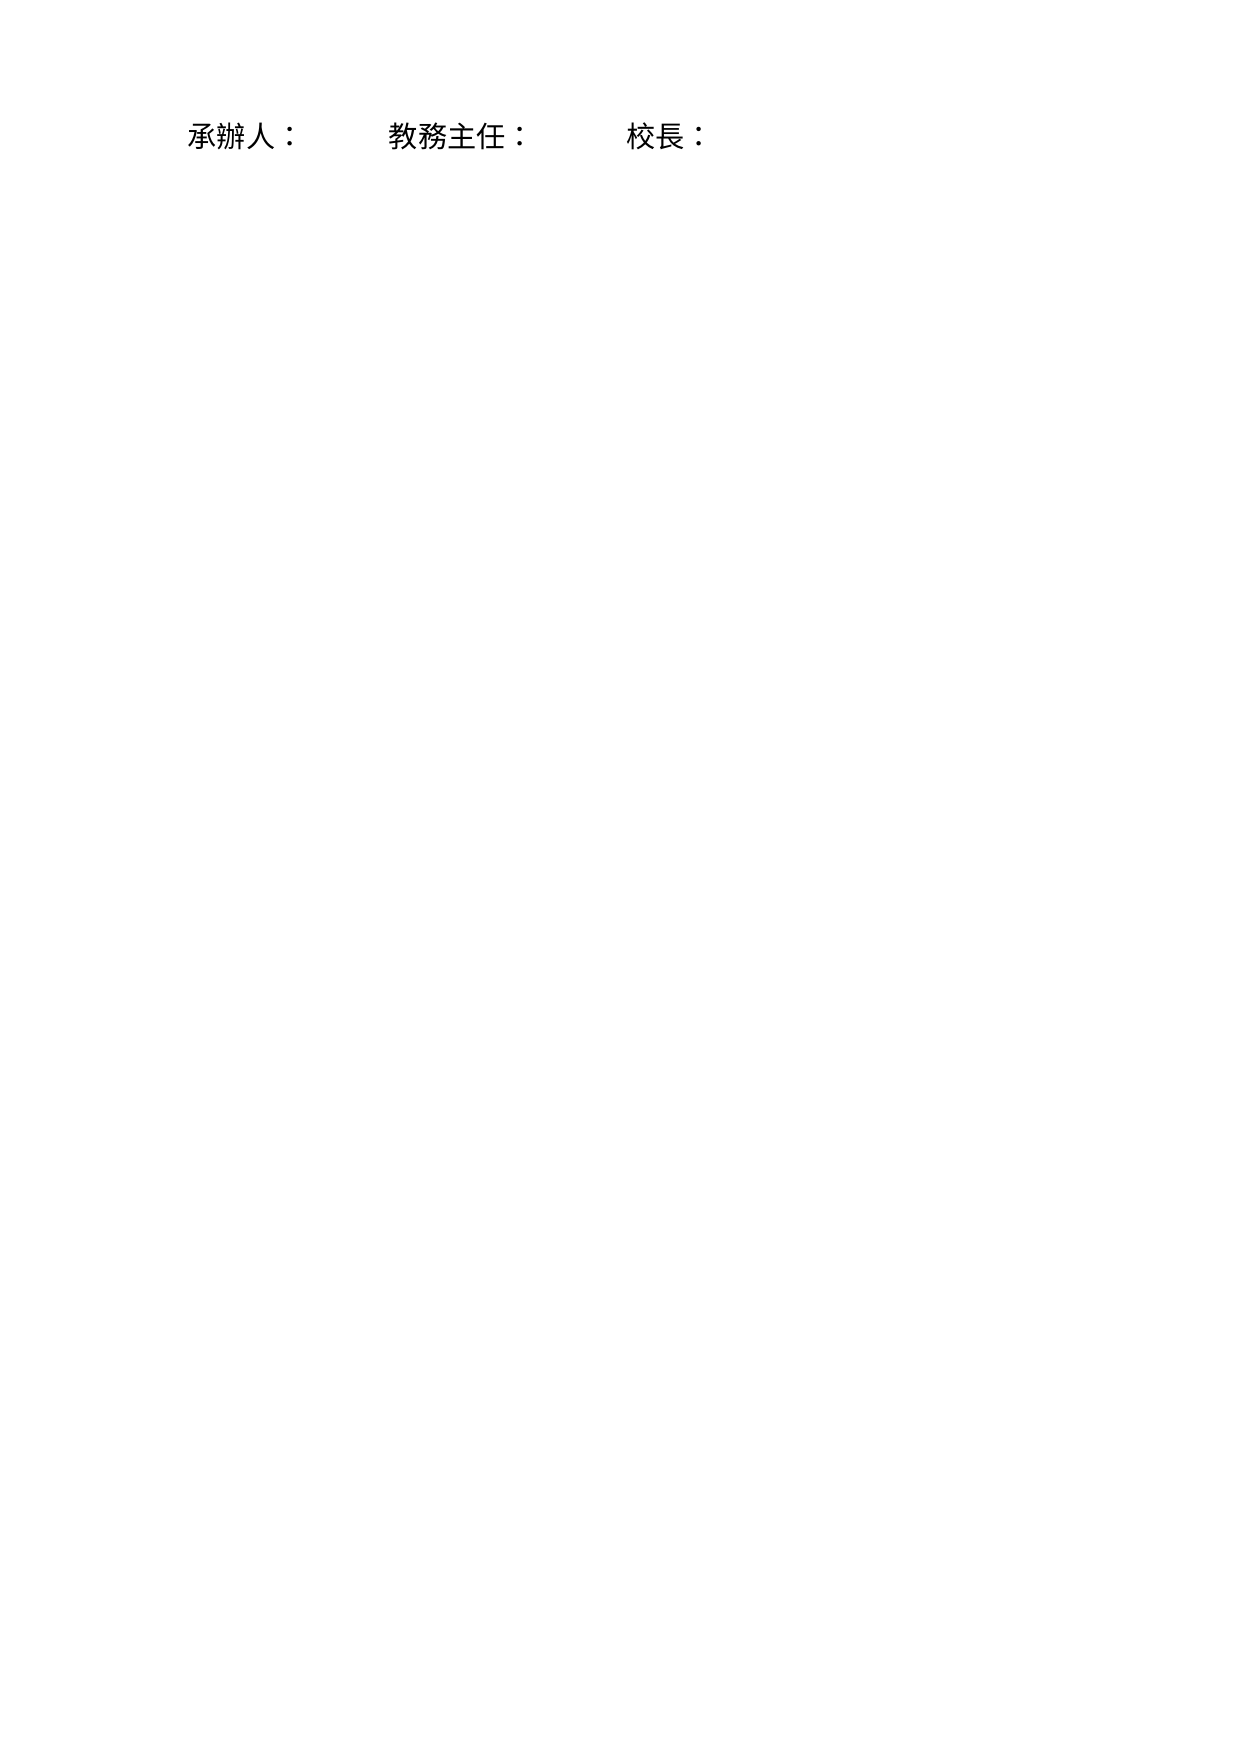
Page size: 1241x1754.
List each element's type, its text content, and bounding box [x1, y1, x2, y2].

text 承辦人： 教務主任： 校長： [187, 97, 1053, 172]
